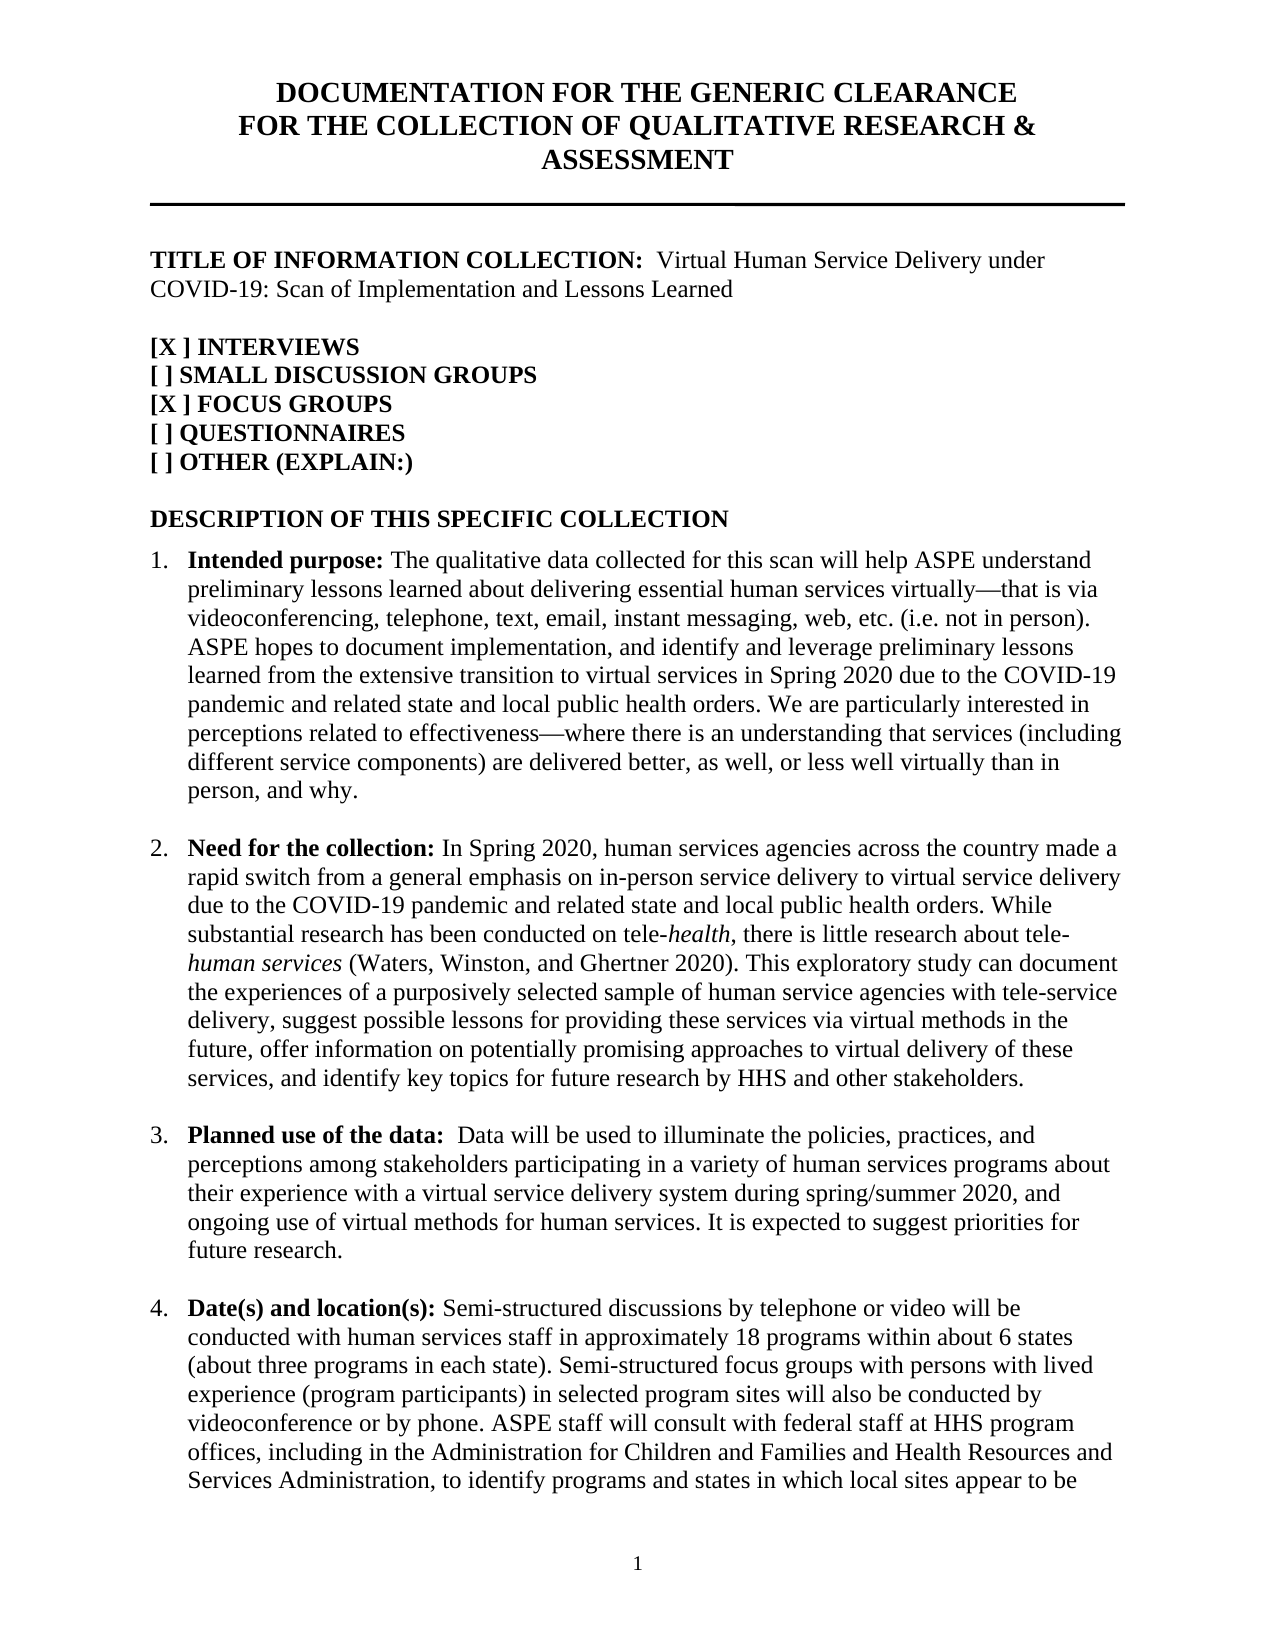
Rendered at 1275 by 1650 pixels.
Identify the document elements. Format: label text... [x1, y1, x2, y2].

text [ ] OTHER (EXPLAIN:) [150, 447, 1125, 476]
subtitle DOCUMENTATION FOR THE GENERIC CLEARANCE [150, 75, 1144, 108]
text FOR THE COLLECTION OF QUALITATIVE RESEARCH & ASSESSMENT [150, 108, 1125, 176]
list Planned use of the data: Data will be used to illuminate the policies, practices, and perceptions among stakeholders participating in a variety of human services programs about their experience with a virtual service delivery system during spring/summer 2020, and ongoing use of virtual methods for human services. It is expected to suggest priorities for future research. [150, 1121, 1125, 1264]
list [150, 1293, 1125, 1494]
text [ ] QUESTIONNAIRES [150, 418, 1125, 447]
text DESCRIPTION OF THIS SPECIFIC COLLECTION [150, 504, 1125, 533]
list Intended purpose: The qualitative data collected for this scan will help ASPE understand preliminary lessons learned about delivering essential human services virtually—that is via videoconferencing, telephone, text, email, instant messaging, web, etc. (i.e. not in person). ASPE hopes to document implementation, and identify and leverage preliminary lessons learned from the extensive transition to virtual services in Spring 2020 due to the COVID-19 pandemic and related state and local public health orders. We are particularly interested in perceptions related to effectiveness—where there is an understanding that services (including different service components) are delivered better, as well, or less well virtually than in person, and why. [150, 546, 1125, 804]
text [ ] SMALL DISCUSSION GROUPS [150, 361, 1125, 389]
text [X ] FOCUS GROUPS [150, 389, 1125, 418]
list Need for the collection: In Spring 2020, human services agencies across the country made a rapid switch from a general emphasis on in-person service delivery to virtual service delivery due to the COVID-19 pandemic and related state and local public health orders. While substantial research has been conducted on tele-health, there is little research about tele-human services (Waters, Winston, and Ghertner 2020). This exploratory study can document the experiences of a purposively selected sample of human service agencies with tele-service delivery, suggest possible lessons for providing these services via virtual methods in the future, offer information on potentially promising approaches to virtual delivery of these services, and identify key topics for future research by HHS and other stakeholders. [150, 833, 1125, 1092]
text TITLE OF INFORMATION COLLECTION: Virtual Human Service Delivery under COVID-19: Scan of Implementation and Lessons Learned [150, 246, 1125, 303]
text [X ] INTERVIEWS [150, 332, 1125, 361]
